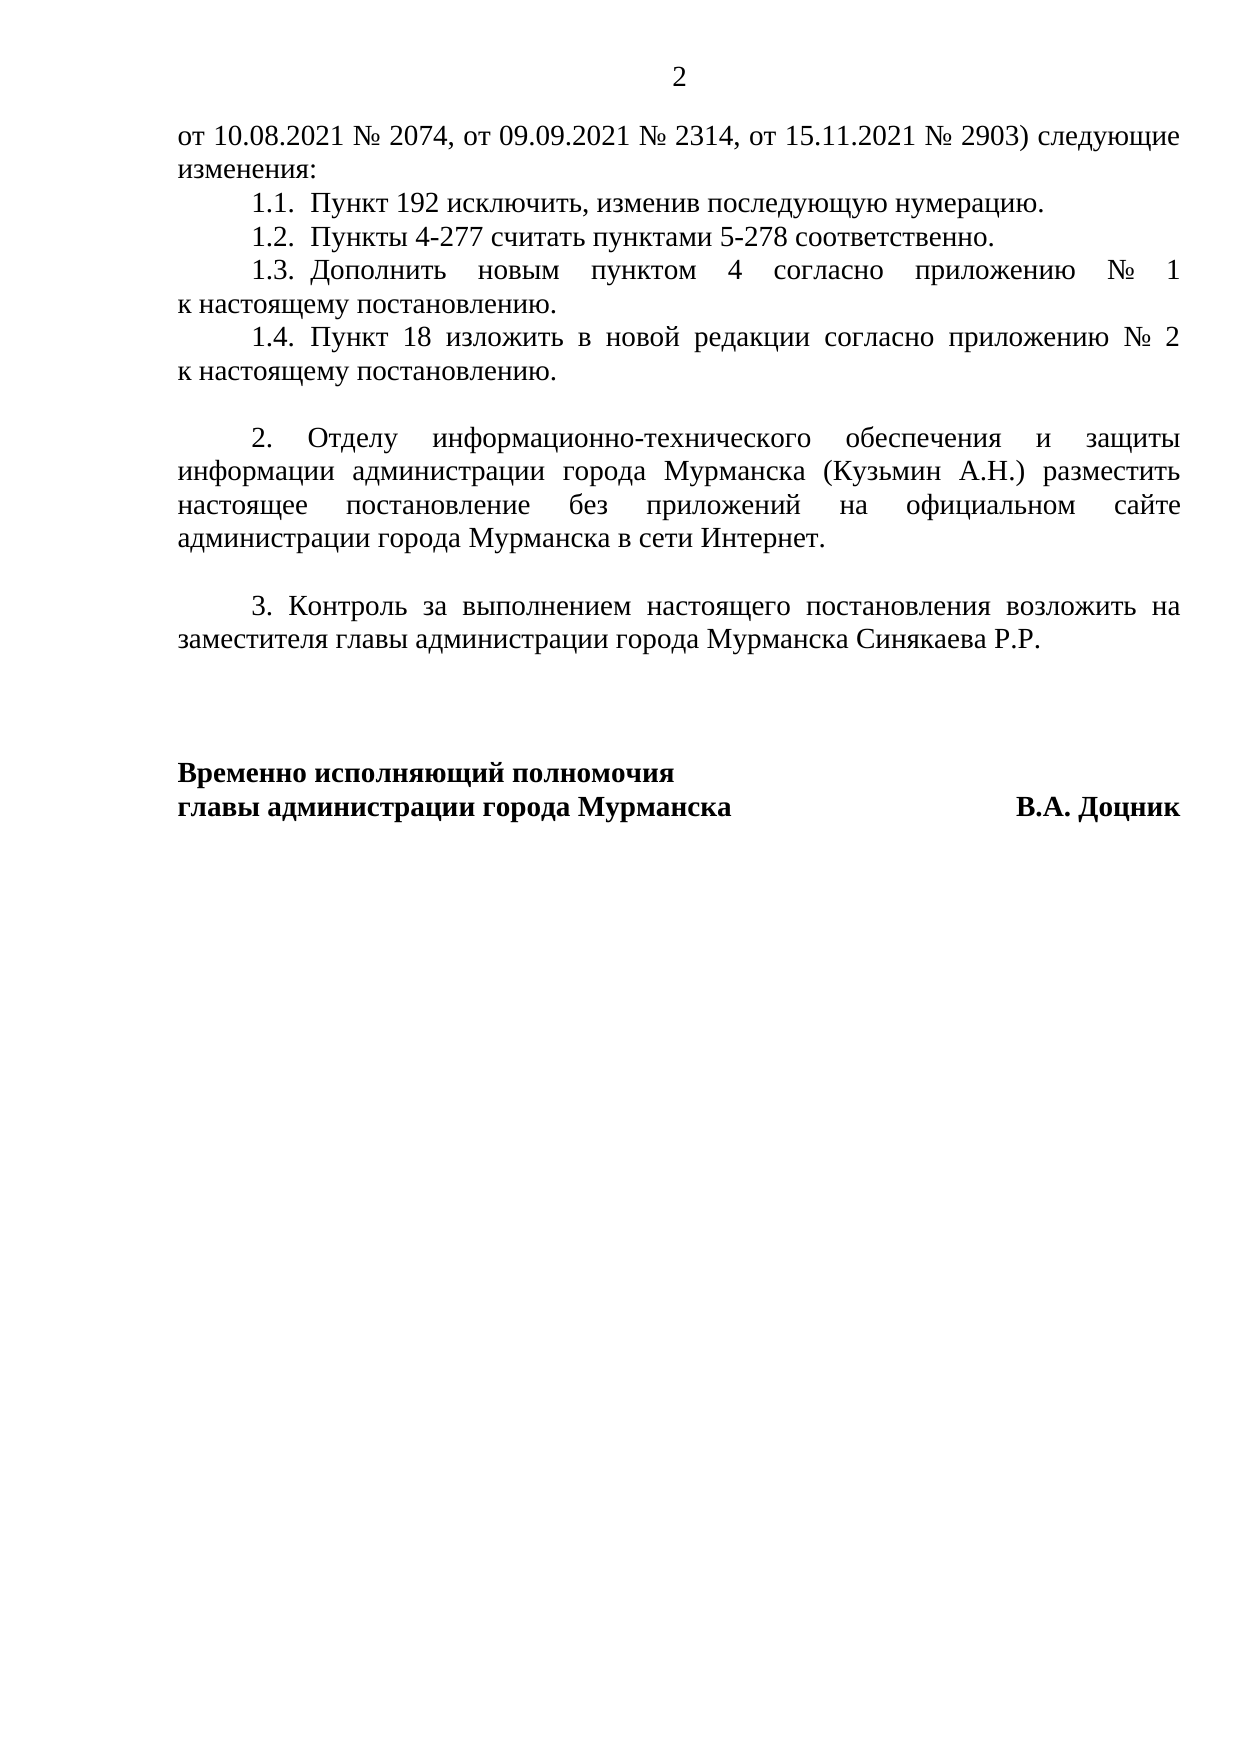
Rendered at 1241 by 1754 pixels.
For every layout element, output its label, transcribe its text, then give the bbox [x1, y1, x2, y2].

list Пункт 18 изложить в новой редакции согласно приложению № 2 к настоящему постановлению. [177, 319, 1181, 386]
text 2. Отделу информационно-технического обеспечения и защиты информации администрации города Мурманска (Кузьмин А.Н.) разместить настоящее постановление без приложений на официальном сайте администрации города Мурманска в сети Интернет. [177, 420, 1181, 554]
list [177, 118, 1181, 185]
list Пункты 4-277 считать пунктами 5-278 соответственно. [177, 219, 1181, 252]
text главы администрации города Мурманска В.А. Доцник [177, 789, 1181, 822]
list Дополнить новым пунктом 4 согласно приложению № 1 к настоящему постановлению. [177, 252, 1181, 319]
text 3. Контроль за выполнением настоящего постановления возложить на заместителя главы администрации города Мурманска Синякаева Р.Р. [177, 588, 1181, 655]
list Пункт 192 исключить, изменив последующую нумерацию. [177, 185, 1181, 219]
text Временно исполняющий полномочия [177, 755, 1181, 789]
